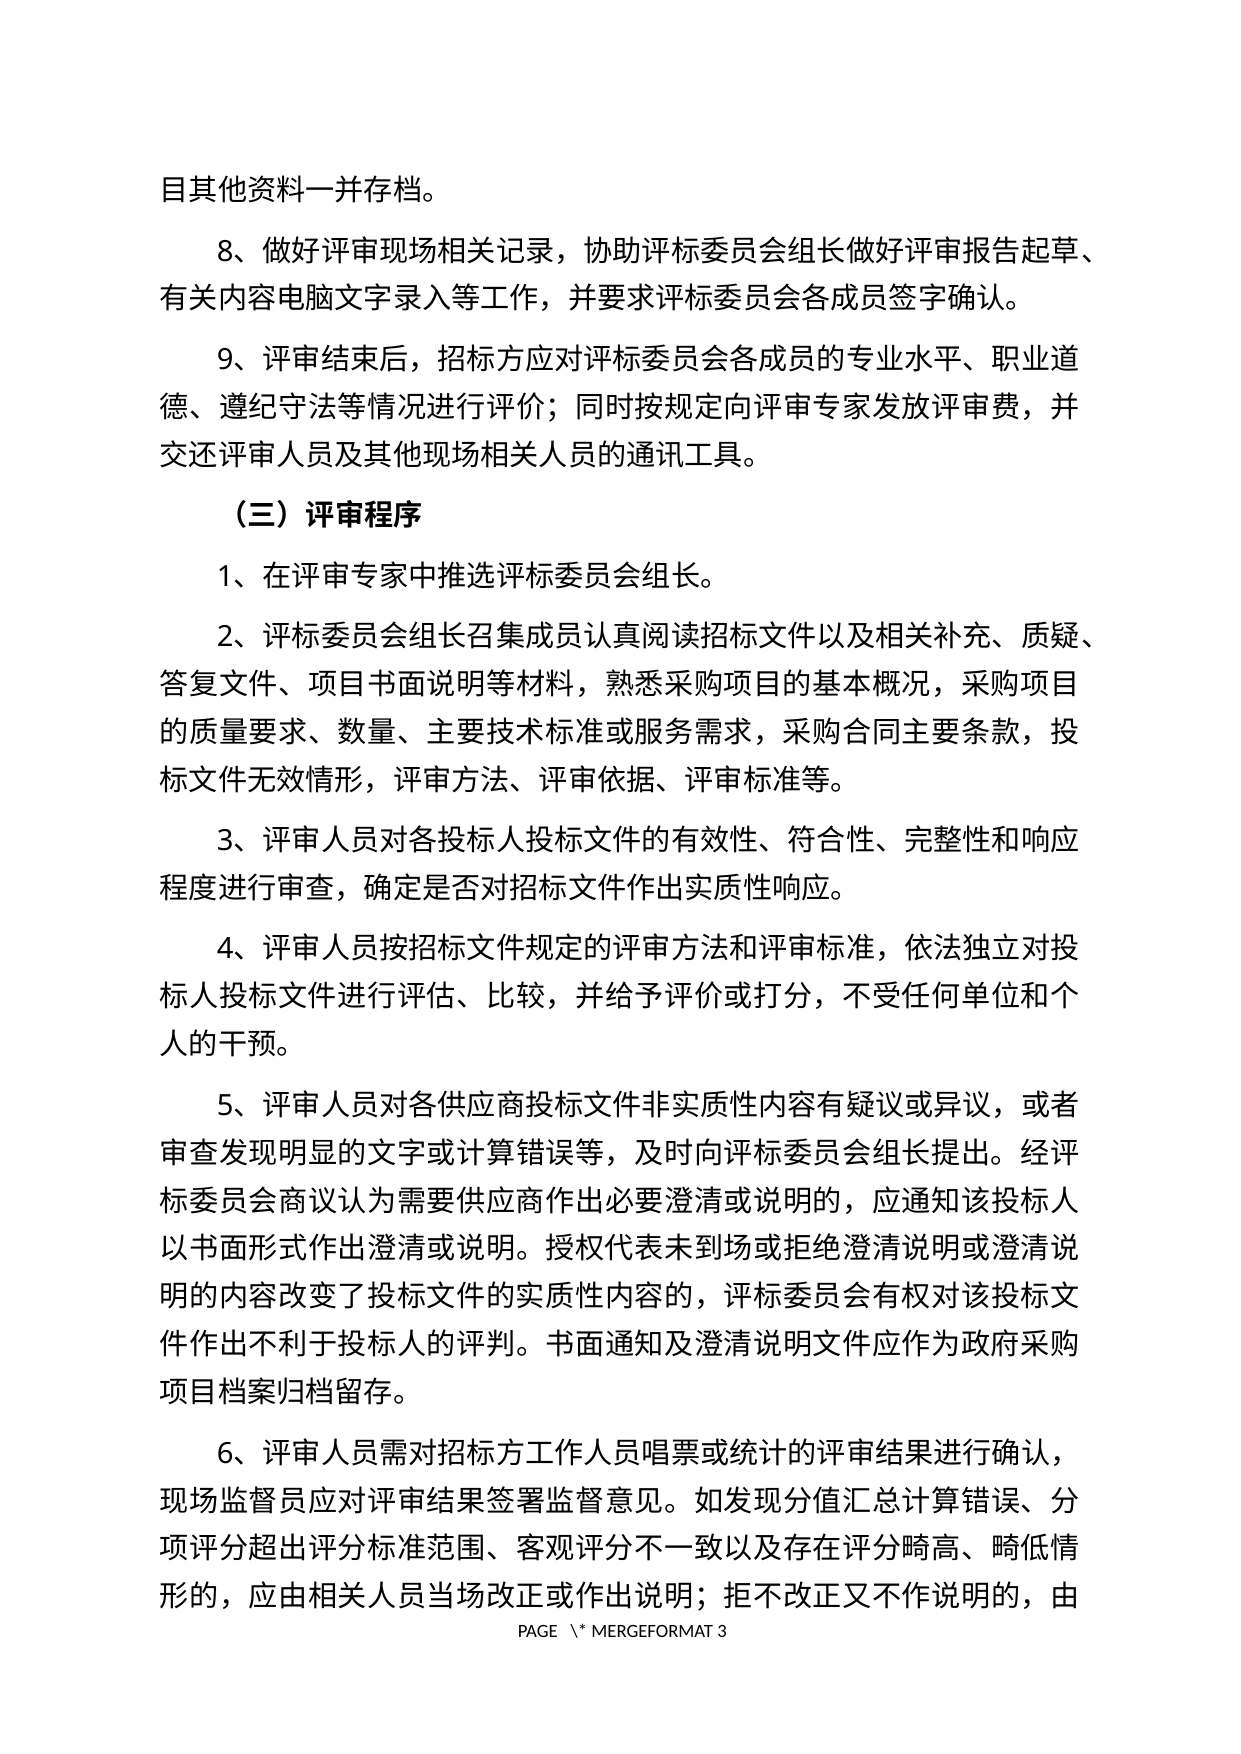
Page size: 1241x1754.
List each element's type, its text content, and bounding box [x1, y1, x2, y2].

text 9、评审结束后，招标方应对评标委员会各成员的专业水平、职业道德、遵纪守法等情况进行评价；同时按规定向评审专家发放评审费，并交还评审人员及其他现场相关人员的通讯工具。 [159, 331, 1081, 475]
text （三）评审程序 [159, 487, 1081, 535]
text 2、评标委员会组长召集成员认真阅读招标文件以及相关补充、质疑、答复文件、项目书面说明等材料，熟悉采购项目的基本概况，采购项目的质量要求、数量、主要技术标准或服务需求，采购合同主要条款，投标文件无效情形，评审方法、评审依据、评审标准等。 [159, 608, 1081, 800]
text 8、做好评审现场相关记录，协助评标委员会组长做好评审报告起草、有关内容电脑文字录入等工作，并要求评标委员会各成员签字确认。 [159, 223, 1081, 318]
text 1、在评审专家中推选评标委员会组长。 [159, 548, 1081, 596]
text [159, 1425, 1081, 1616]
text 4、评审人员按招标文件规定的评审方法和评审标准，依法独立对投标人投标文件进行评估、比较，并给予评价或打分，不受任何单位和个人的干预。 [159, 921, 1081, 1064]
text 5、评审人员对各供应商投标文件非实质性内容有疑议或异议，或者审查发现明显的文字或计算错误等，及时向评标委员会组长提出。经评标委员会商议认为需要供应商作出必要澄清或说明的，应通知该投标人以书面形式作出澄清或说明。授权代表未到场或拒绝澄清说明或澄清说明的内容改变了投标文件的实质性内容的，评标委员会有权对该投标文件作出不利于投标人的评判。书面通知及澄清说明文件应作为政府采购项目档案归档留存。 [159, 1077, 1081, 1412]
text 3、评审人员对各投标人投标文件的有效性、符合性、完整性和响应程度进行审查，确定是否对招标文件作出实质性响应。 [159, 812, 1081, 908]
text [159, 162, 1081, 210]
